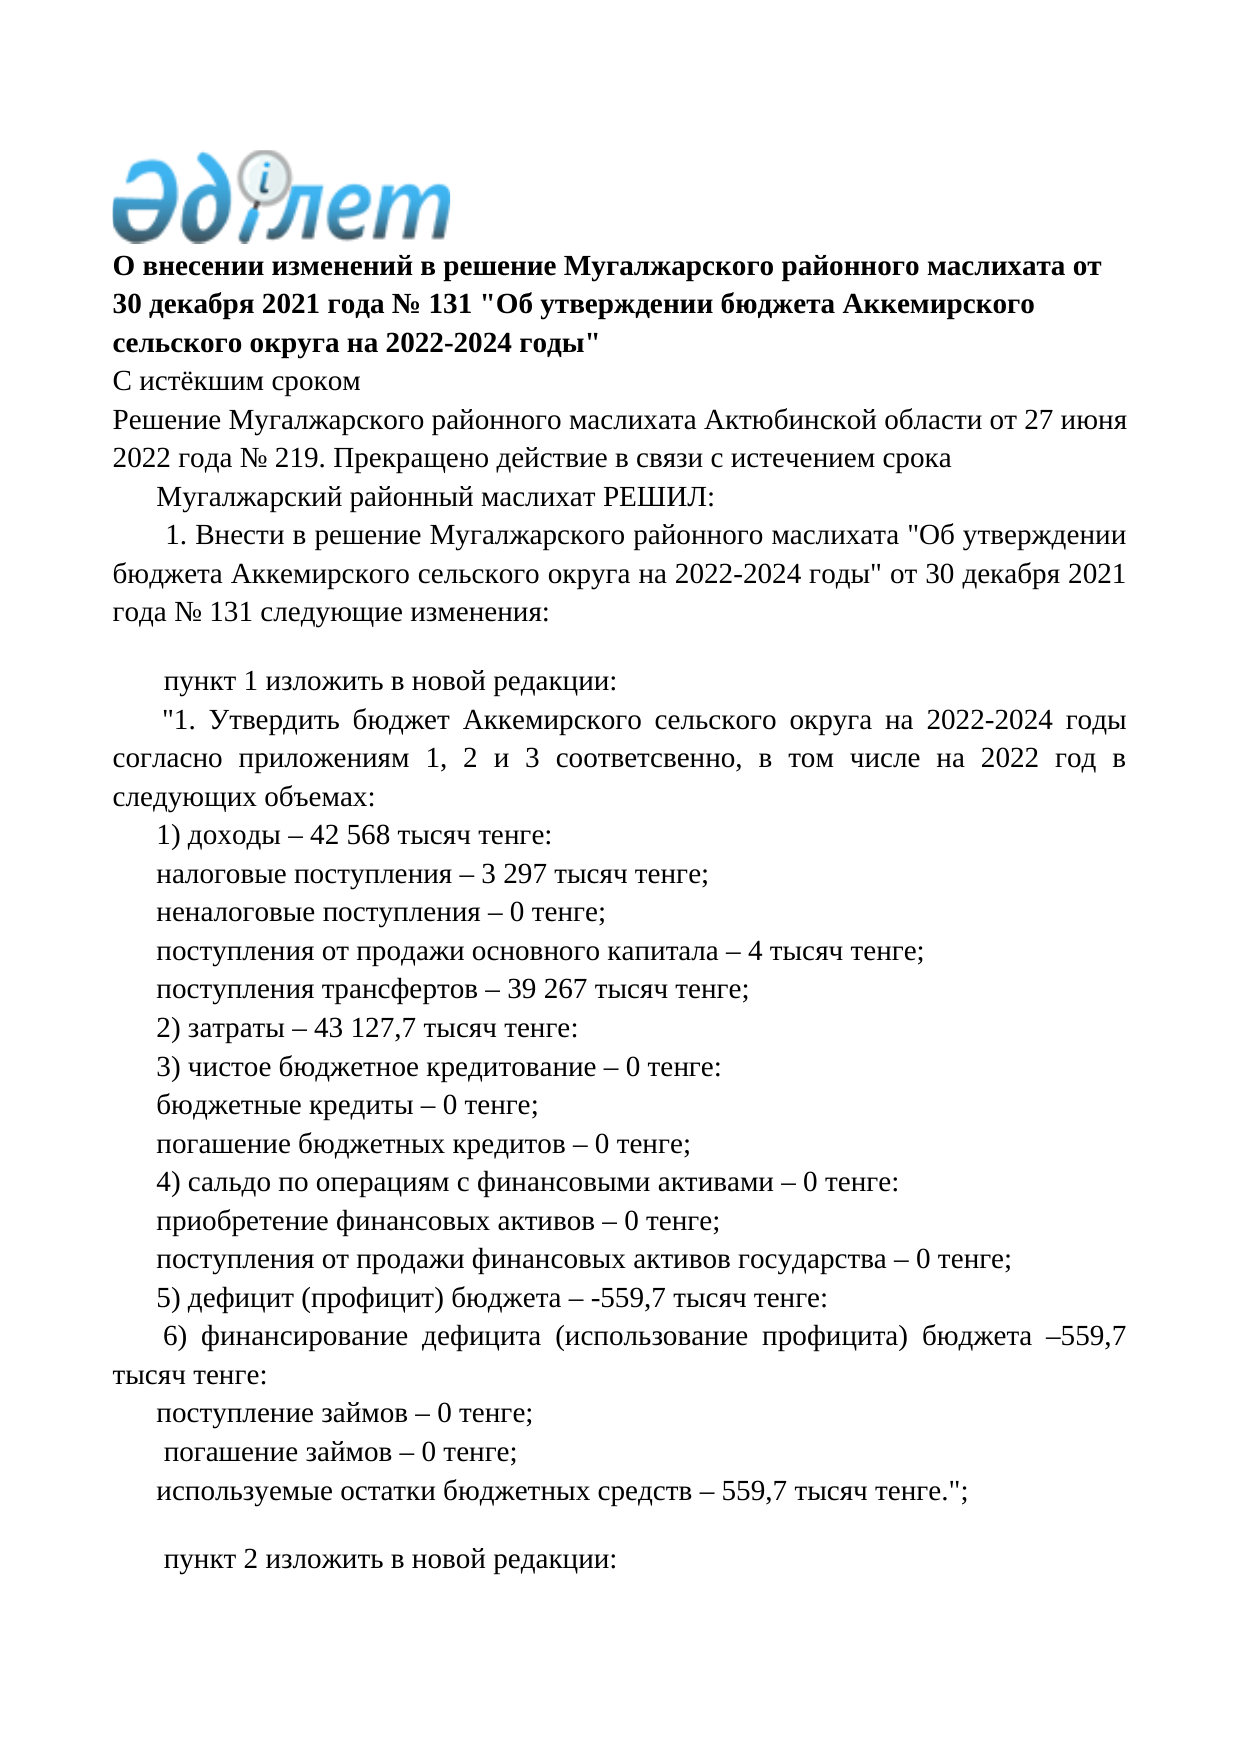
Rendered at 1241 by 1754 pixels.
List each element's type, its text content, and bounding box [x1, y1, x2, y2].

text бюджетные кредиты – 0 тенге; [112, 1087, 1128, 1121]
text "1. Утвердить бюджет Аккемирского сельского округа на 2022-2024 годы согласно приложениям 1, 2 и 3 соответсвенно, в том числе на 2022 год в следующих объемах: [112, 702, 1128, 812]
text О внесении изменений в решение Мугалжарского районного маслихата от 30 декабря 2021 года № 131 "Об утверждении бюджета Аккемирского сельского округа на 2022-2024 годы" [112, 248, 1128, 358]
text пункт 1 изложить в новой редакции: [112, 663, 1128, 697]
text налоговые поступления – 3 297 тысяч тенге; [112, 856, 1128, 889]
text поступления трансфертов – 39 267 тысяч тенге; [112, 972, 1128, 1005]
text поступление займов – 0 тенге; [112, 1396, 1128, 1429]
text неналоговые поступления – 0 тенге; [112, 894, 1128, 928]
text С истёкшим сроком [112, 363, 1128, 397]
text Мугалжарский районный маслихат РЕШИЛ: [112, 479, 1128, 512]
text 2) затраты – 43 127,7 тысяч тенге: [112, 1010, 1128, 1044]
text поступления от продажи финансовых активов государства – 0 тенге; [112, 1241, 1128, 1275]
text 1. Внести в решение Мугалжарского районного маслихата "Об утверждении бюджета Аккемирского сельского округа на 2022-2024 годы" от 30 декабря 2021 года № 131 следующие изменения: [112, 517, 1128, 628]
text 1) доходы – 42 568 тысяч тенге: [112, 817, 1128, 851]
text 5) дефицит (профицит) бюджета – -559,7 тысяч тенге: [112, 1280, 1128, 1313]
text погашение бюджетных кредитов – 0 тенге; [112, 1126, 1128, 1159]
text пункт 2 изложить в новой редакции: [112, 1541, 1128, 1575]
picture [112, 150, 451, 244]
text Решение Мугалжарского районного маслихата Актюбинской области от 27 июня 2022 года № 219. Прекращено действие в связи с истечением срока [112, 402, 1128, 474]
text приобретение финансовых активов – 0 тенге; [112, 1203, 1128, 1236]
text 3) чистое бюджетное кредитование – 0 тенге: [112, 1049, 1128, 1082]
text 4) сальдо по операциям с финансовыми активами – 0 тенге: [112, 1164, 1128, 1198]
text поступления от продажи основного капитала – 4 тысяч тенге; [112, 933, 1128, 967]
text погашение займов – 0 тенге; [112, 1434, 1128, 1468]
text 6) финансирование дефицита (использование профицита) бюджета –559,7 тысяч тенге: [112, 1318, 1128, 1391]
text используемые остатки бюджетных средств – 559,7 тысяч тенге."; [112, 1473, 1128, 1506]
